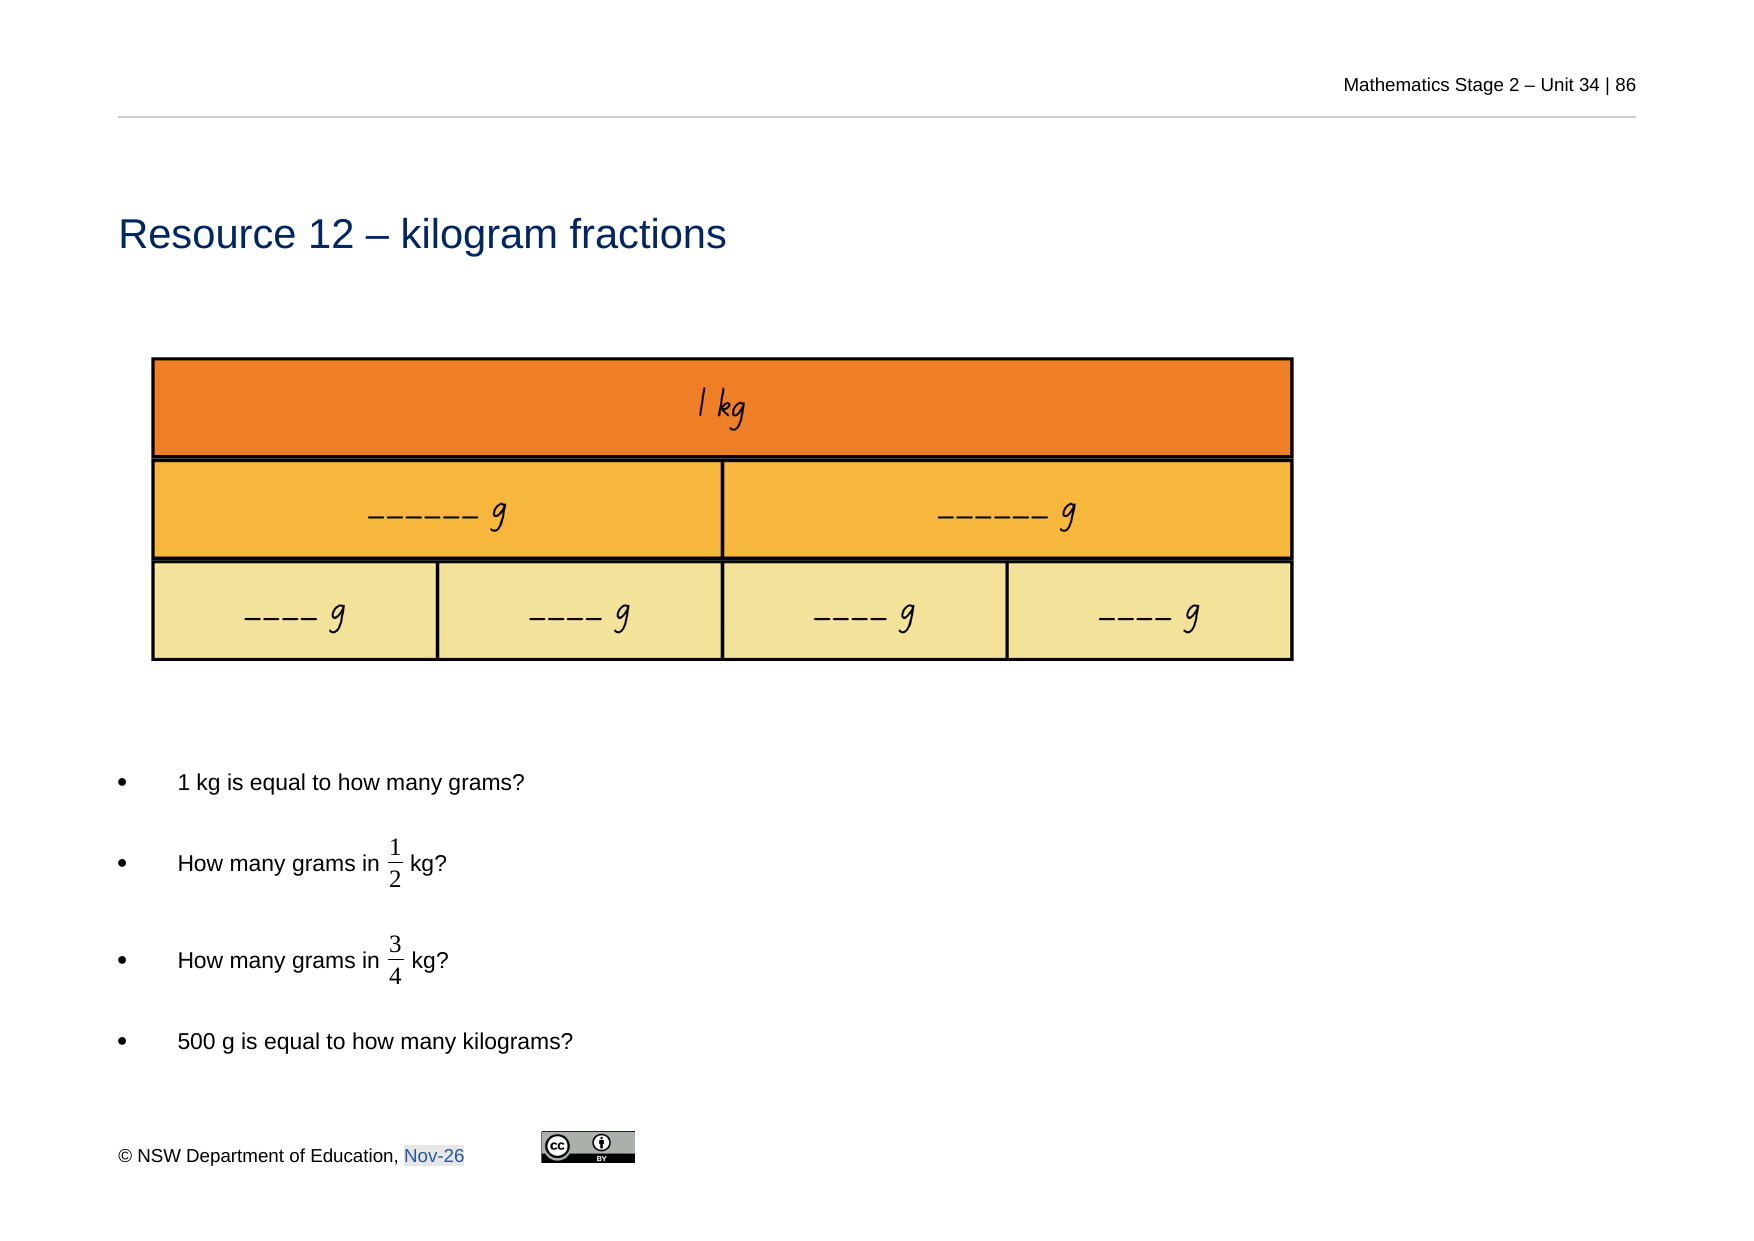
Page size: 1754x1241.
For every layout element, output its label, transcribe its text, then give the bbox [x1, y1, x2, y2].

list How many grams in kg? [118, 834, 1636, 893]
picture [541, 1131, 635, 1163]
list 500 g is equal to how many kilograms? [118, 1028, 1636, 1054]
list 1 kg is equal to how many grams? [118, 769, 1636, 796]
picture [118, 318, 1320, 732]
list How many grams in kg? [118, 931, 1636, 990]
subtitle Resource 12 – kilogram fractions [118, 209, 1636, 257]
